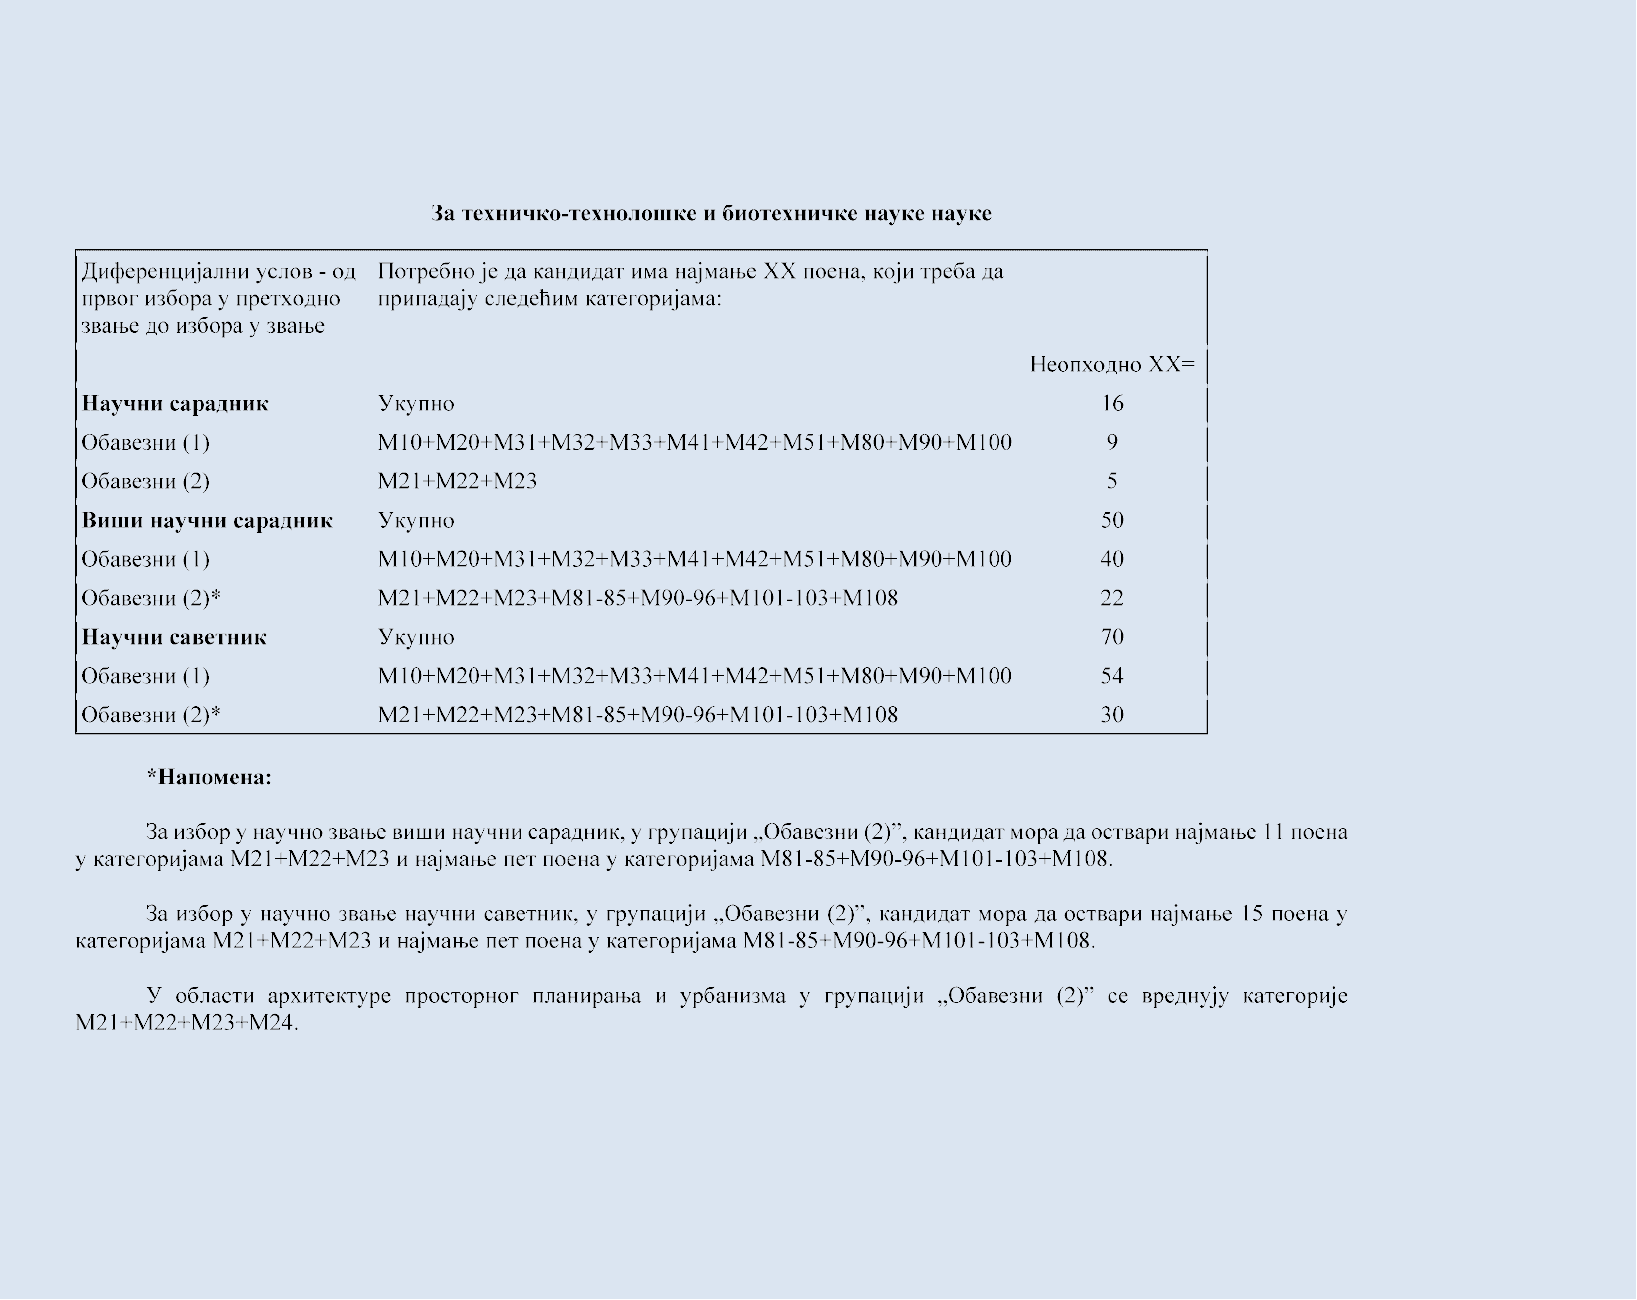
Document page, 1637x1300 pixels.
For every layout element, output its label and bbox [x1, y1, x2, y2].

picture [75, 205, 1348, 1030]
